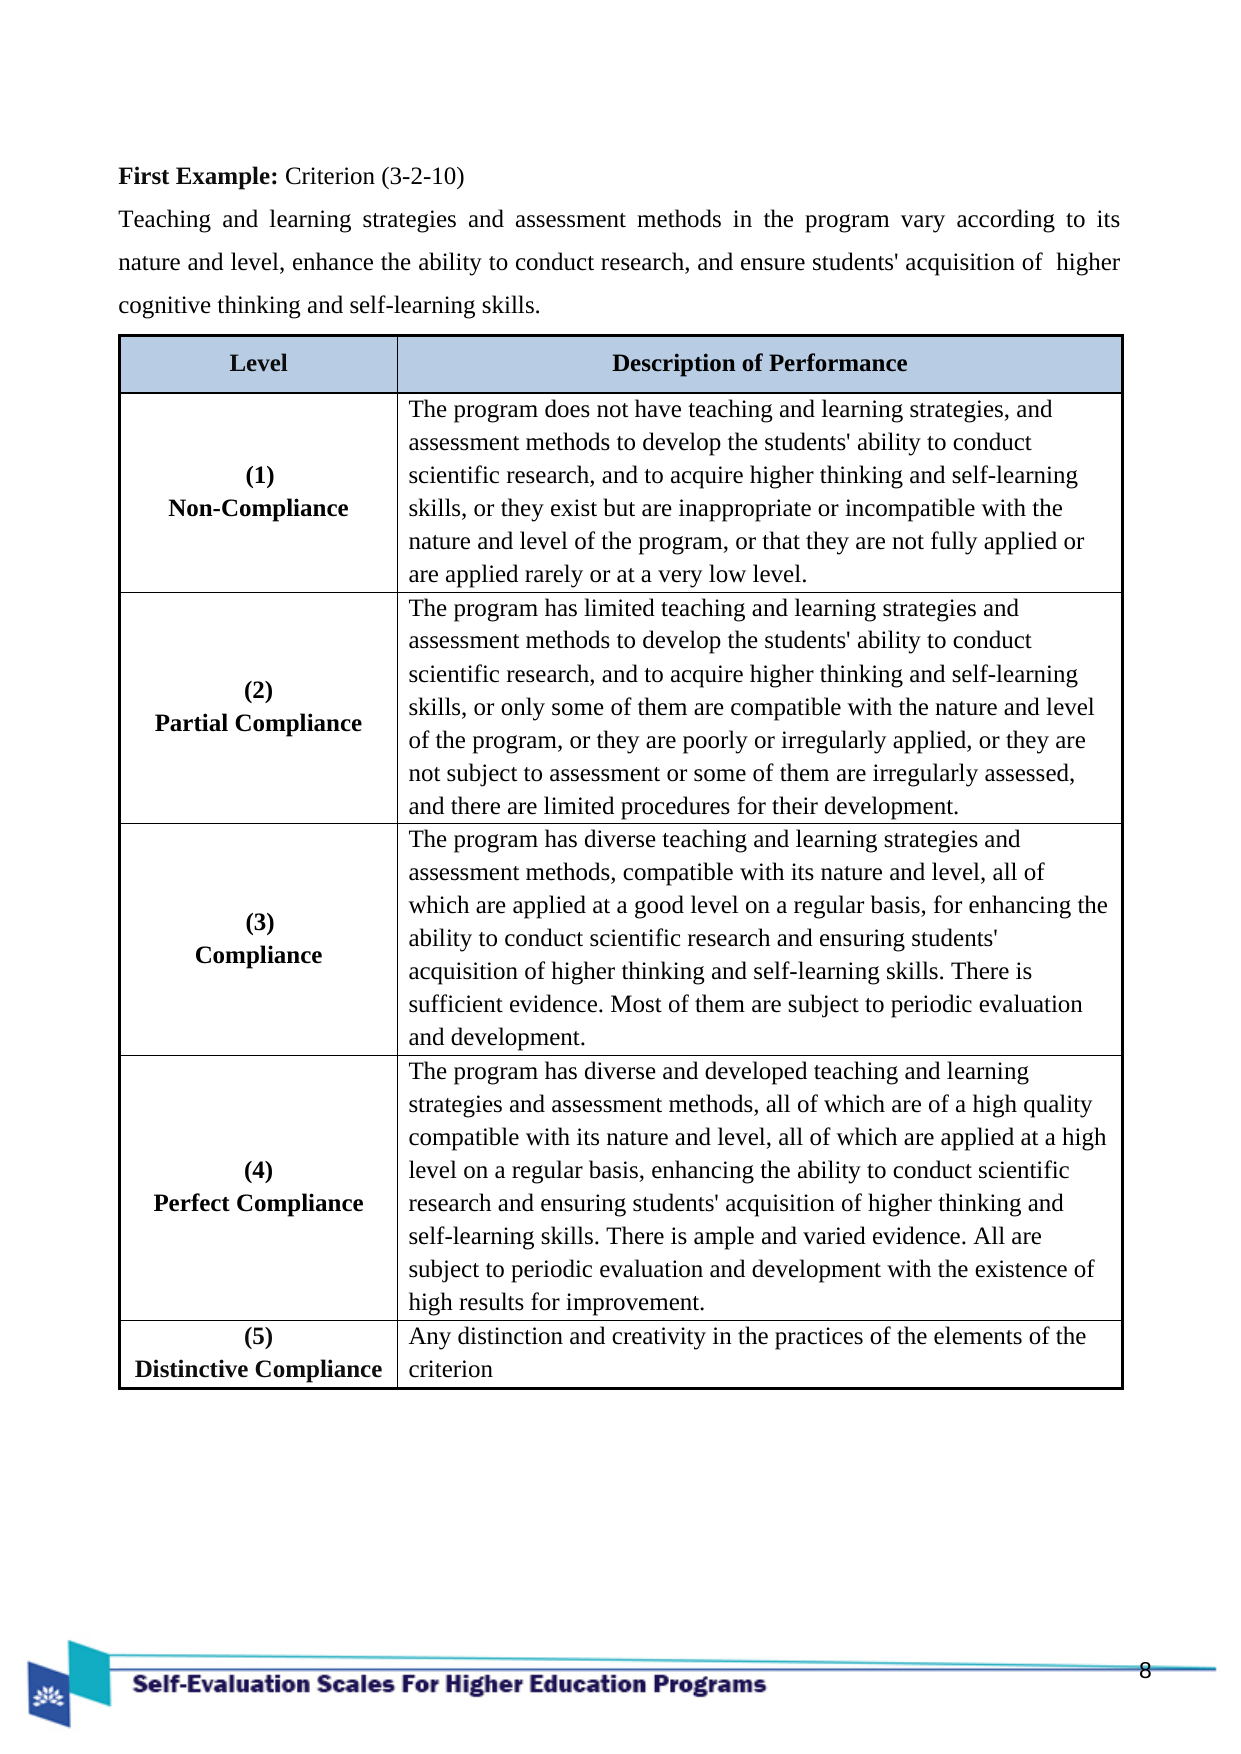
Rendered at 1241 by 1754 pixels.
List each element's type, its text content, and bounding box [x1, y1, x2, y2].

table_header Description of Performance [398, 337, 1121, 392]
text First Example: Criterion (3-2-10) [118, 161, 1122, 190]
table_header Level [121, 337, 397, 392]
table_cell The program does not have teaching and learning strategies, and assessment methods to develop the students' ability to conduct scientific research, and to acquire higher thinking and self-learning skills, or they exist but are inappropriate or incompatible with the nature and level of the program, or that they are not fully applied or are applied rarely or at a very low level. [398, 394, 1121, 592]
table_cell (5) Distinctive Compliance [121, 1321, 397, 1387]
table_cell (2) Partial Compliance [121, 593, 397, 823]
table_cell (1) Non-Compliance [121, 394, 397, 592]
table_cell The program has diverse teaching and learning strategies and assessment methods, compatible with its nature and level, all of which are applied at a good level on a regular basis, for enhancing the ability to conduct scientific research and ensuring students' acquisition of higher thinking and self-learning skills. There is sufficient evidence. Most of them are subject to periodic evaluation and development. [398, 824, 1121, 1055]
table_cell The program has diverse and developed teaching and learning strategies and assessment methods, all of which are of a high quality compatible with its nature and level, all of which are applied at a high level on a regular basis, enhancing the ability to conduct scientific research and ensuring students' acquisition of higher thinking and self-learning skills. There is ample and varied evidence. All are subject to periodic evaluation and development with the existence of high results for improvement. [398, 1056, 1121, 1320]
table_cell The program has limited teaching and learning strategies and assessment methods to develop the students' ability to conduct scientific research, and to acquire higher thinking and self-learning skills, or only some of them are compatible with the nature and level of the program, or they are poorly or irregularly applied, or they are not subject to assessment or some of them are irregularly assessed, and there are limited procedures for their development. [398, 593, 1121, 823]
table_cell (4) Perfect Compliance [121, 1056, 397, 1320]
picture [18, 1621, 1217, 1746]
table_cell (3) Compliance [121, 824, 397, 1055]
text Teaching and learning strategies and assessment methods in the program vary according to its nature and level, enhance the ability to conduct research, and ensure students' acquisition of higher cognitive thinking and self-learning skills. [118, 204, 1122, 319]
table_cell Any distinction and creativity in the practices of the elements of the criterion [398, 1321, 1121, 1387]
